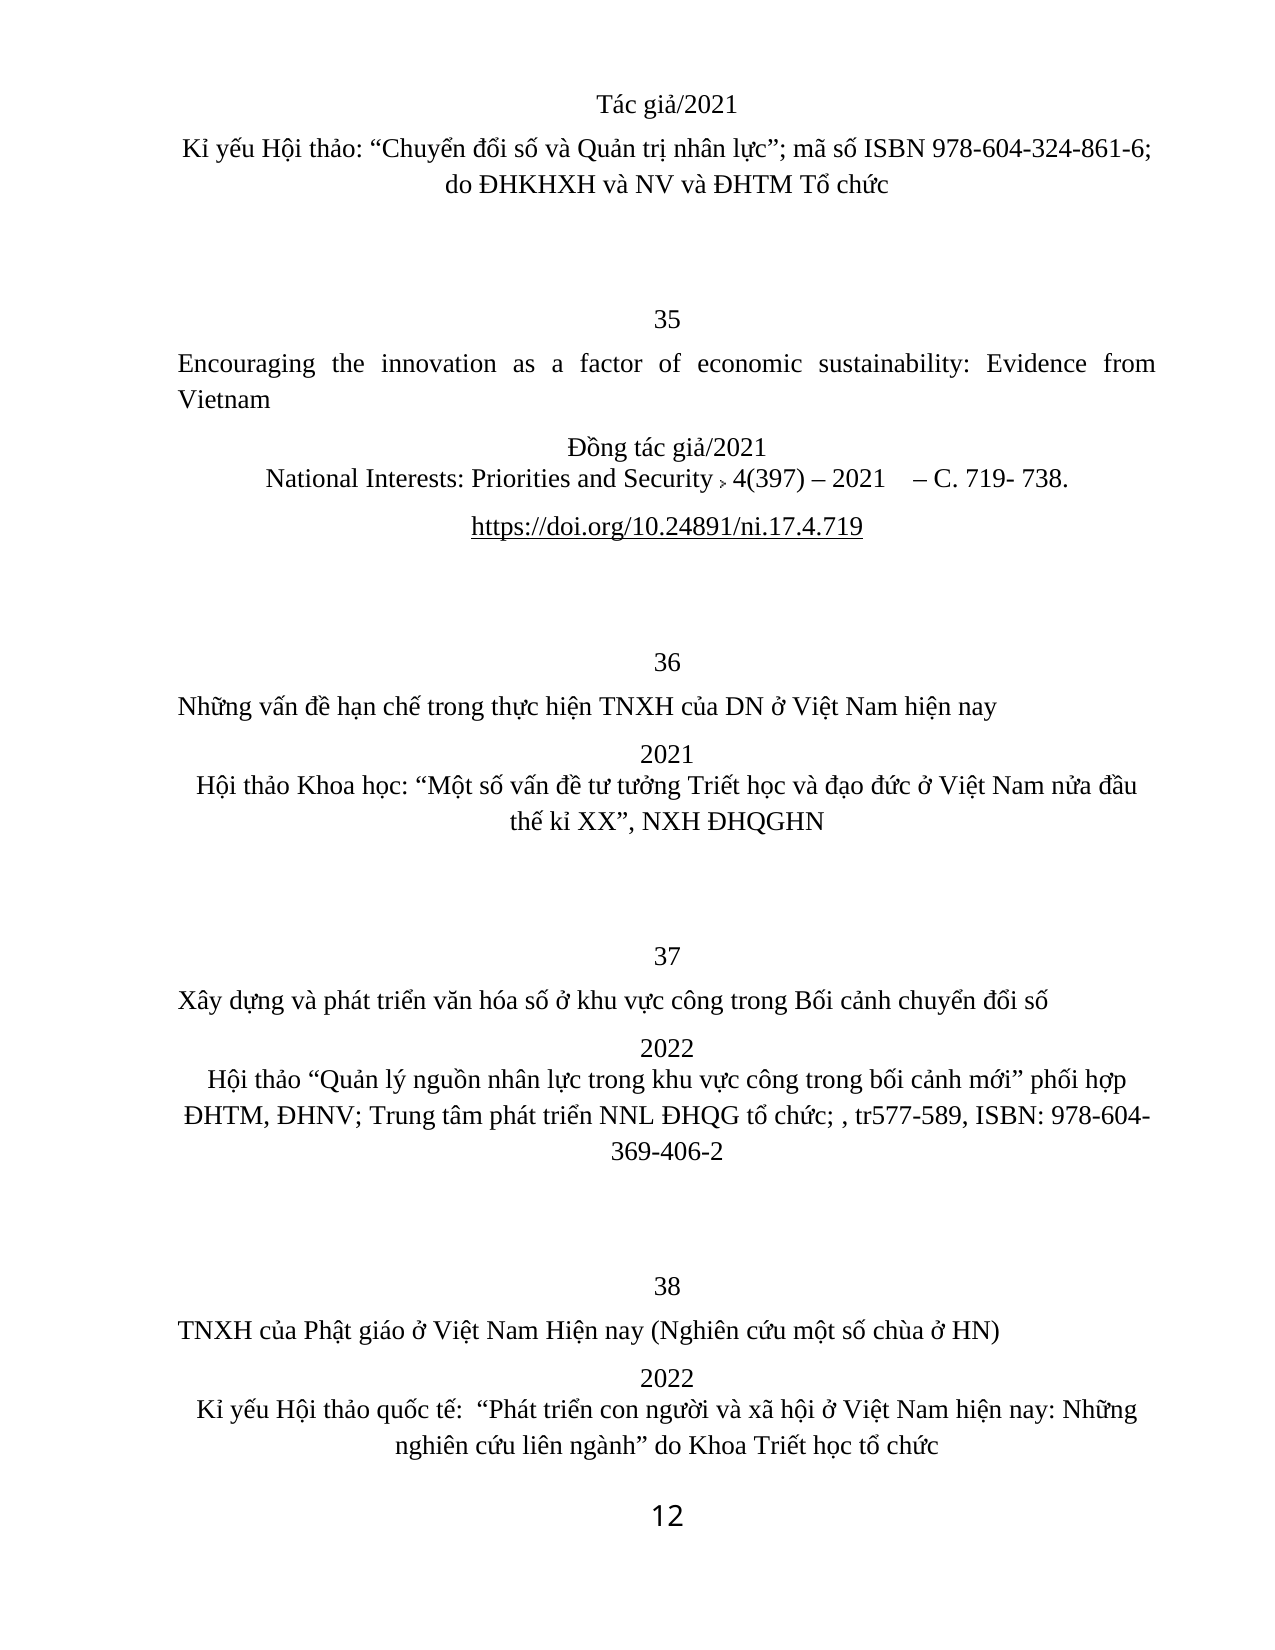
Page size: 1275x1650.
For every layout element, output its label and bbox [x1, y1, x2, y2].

picture [720, 480, 726, 488]
